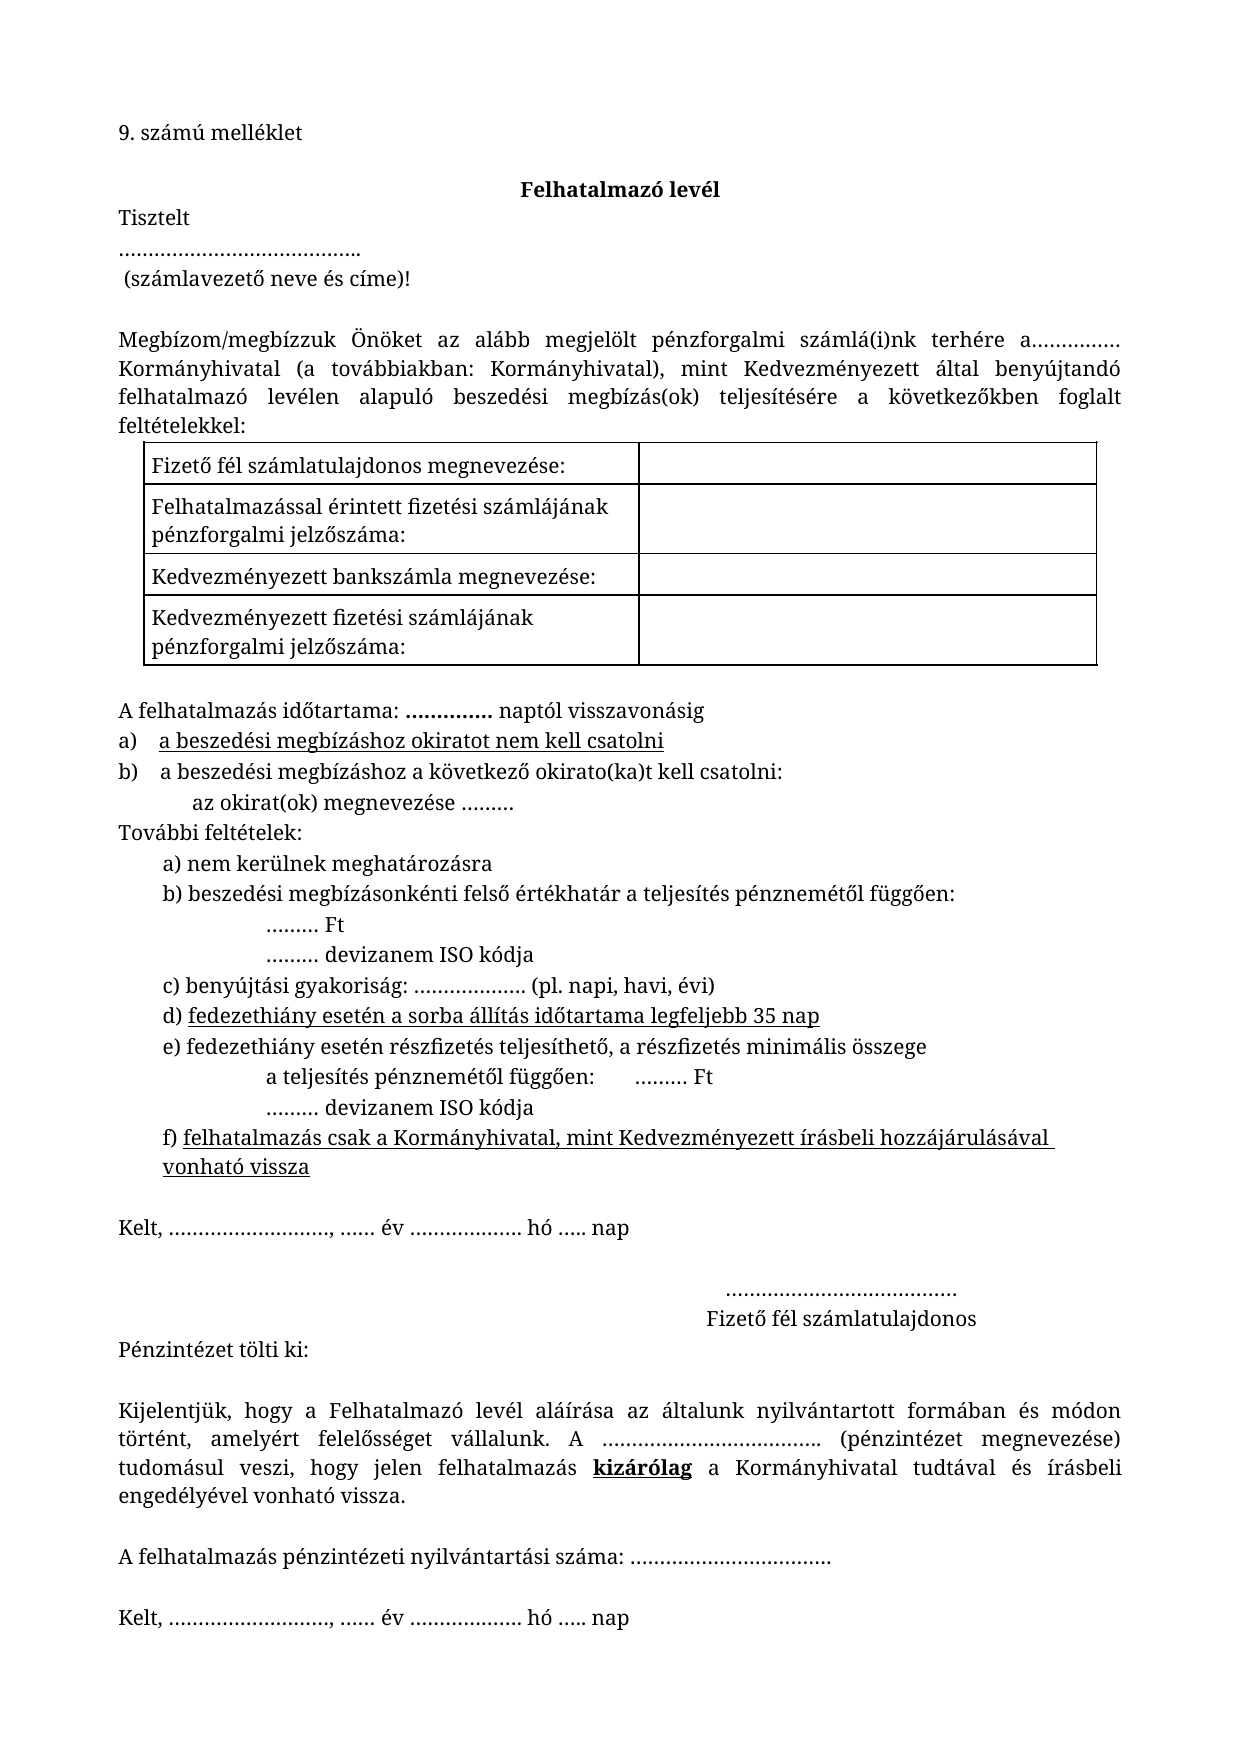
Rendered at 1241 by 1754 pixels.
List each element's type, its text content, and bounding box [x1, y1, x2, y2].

text d) fedezethiány esetén a sorba állítás időtartama legfeljebb 35 nap [162, 1001, 1122, 1030]
text a) a beszedési megbízáshoz okiratot nem kell csatolni [118, 727, 1122, 755]
table_cell Kedvezményezett bankszámla megnevezése: [145, 554, 638, 594]
text ………………………………….. [118, 234, 1122, 262]
text Fizető fél számlatulajdonos [561, 1304, 1122, 1333]
text a) nem kerülnek meghatározásra [162, 849, 1122, 877]
text A felhatalmazás időtartama: ………….. naptól visszavonásig [118, 696, 1122, 724]
text ……… devizanem ISO kódja [266, 1093, 1122, 1121]
text az okirat(ok) megnevezése ……… [118, 788, 1122, 816]
table_cell [640, 596, 1096, 664]
text b) a beszedési megbízáshoz a következő okirato(ka)t kell csatolni: [118, 757, 1122, 786]
text 9. számú melléklet [118, 118, 1122, 147]
text A felhatalmazás pénzintézeti nyilvántartási száma: ……………………………. [118, 1542, 1122, 1571]
text a teljesítés pénznemétől függően: ……… Ft [266, 1062, 1122, 1091]
text c) benyújtási gyakoriság: ………………. (pl. napi, havi, évi) [162, 971, 1122, 999]
text f) felhatalmazás csak a Kormányhivatal, mint Kedvezményezett írásbeli hozzájárulásával vonható vissza [162, 1123, 1122, 1180]
table_cell Felhatalmazással érintett fizetési számlájának pénzforgalmi jelzőszáma: [145, 485, 638, 553]
text e) fedezethiány esetén részfizetés teljesíthető, a részfizetés minimális összege [162, 1032, 1122, 1060]
text (számlavezető neve és címe)! [118, 264, 1122, 293]
text További feltételek: [118, 818, 1122, 847]
text Kelt, ………………………, …… év ………………. hó ….. nap [118, 1213, 1122, 1241]
table_cell [640, 554, 1096, 594]
table_cell [640, 485, 1096, 553]
text Tisztelt [118, 203, 1122, 232]
text ……… Ft [266, 910, 1122, 938]
text Felhatalmazó levél [118, 175, 1122, 203]
table_header [640, 443, 1096, 483]
text Kelt, ………………………, …… év ………………. hó ….. nap [118, 1603, 1122, 1632]
text Pénzintézet tölti ki: [118, 1335, 1122, 1363]
text ………………………………… [561, 1274, 1122, 1302]
text Megbízom/megbízzuk Önöket az alább megjelölt pénzforgalmi számlá(i)nk terhére a……………Kormányhivatal (a továbbiakban: Kormányhivatal), mint Kedvezményezett által benyújtandó felhatalmazó levélen alapuló beszedési megbízás(ok) teljesítésére a következőkben foglalt feltételekkel: [118, 326, 1122, 439]
text Kijelentjük, hogy a Felhatalmazó levél aláírása az általunk nyilvántartott formában és módon történt, amelyért felelősséget vállalunk. A ………………………………. (pénzintézet megnevezése) tudomásul veszi, hogy jelen felhatalmazás kizárólag a Kormányhivatal tudtával és írásbeli engedélyével vonható vissza. [118, 1396, 1122, 1510]
table_cell Kedvezményezett fizetési számlájának pénzforgalmi jelzőszáma: [145, 596, 638, 664]
table_header Fizető fél számlatulajdonos megnevezése: [145, 443, 638, 483]
text ……… devizanem ISO kódja [266, 940, 1122, 969]
text b) beszedési megbízásonkénti felső értékhatár a teljesítés pénznemétől függően: [162, 879, 1122, 908]
